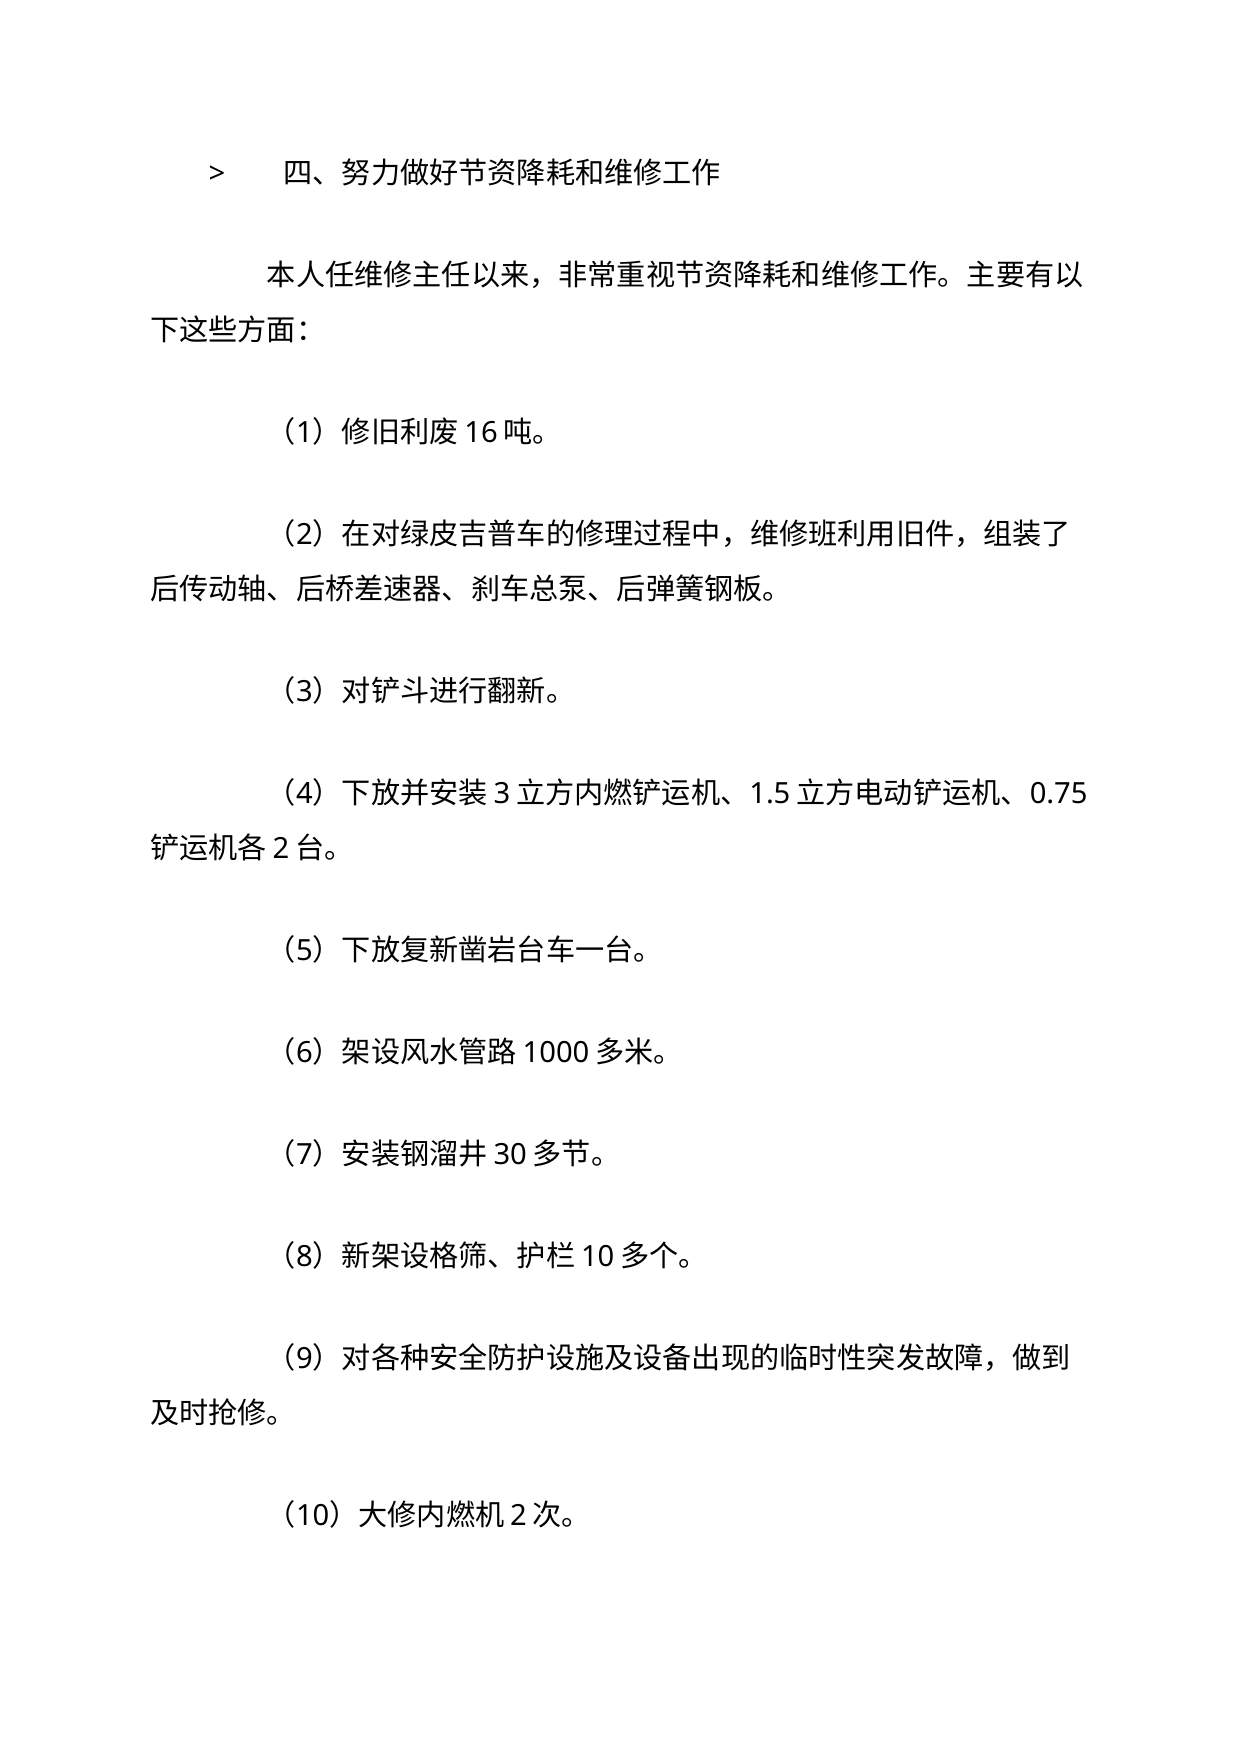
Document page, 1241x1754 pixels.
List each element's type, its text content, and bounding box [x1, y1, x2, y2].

text （6）架设风水管路1000多米。 [150, 1028, 1090, 1071]
text （3）对铲斗进行翻新。 [150, 667, 1090, 710]
text （10）大修内燃机2次。 [150, 1491, 1090, 1533]
text > 四、努力做好节资降耗和维修工作 [150, 150, 1090, 192]
text （9）对各种安全防护设施及设备出现的临时性突发故障，做到及时抢修。 [150, 1334, 1090, 1432]
text （5）下放复新凿岩台车一台。 [150, 926, 1090, 969]
text 本人任维修主任以来，非常重视节资降耗和维修工作。主要有以下这些方面： [150, 252, 1090, 349]
text （2）在对绿皮吉普车的修理过程中，维修班利用旧件，组装了后传动轴、后桥差速器、刹车总泵、后弹簧钢板。 [150, 511, 1090, 608]
text （8）新架设格筛、护栏10多个。 [150, 1232, 1090, 1275]
text （1）修旧利废16吨。 [150, 409, 1090, 451]
text （4）下放并安装3立方内燃铲运机、1.5立方电动铲运机、0.75铲运机各2台。 [150, 769, 1090, 867]
text （7）安装钢溜井30多节。 [150, 1130, 1090, 1173]
